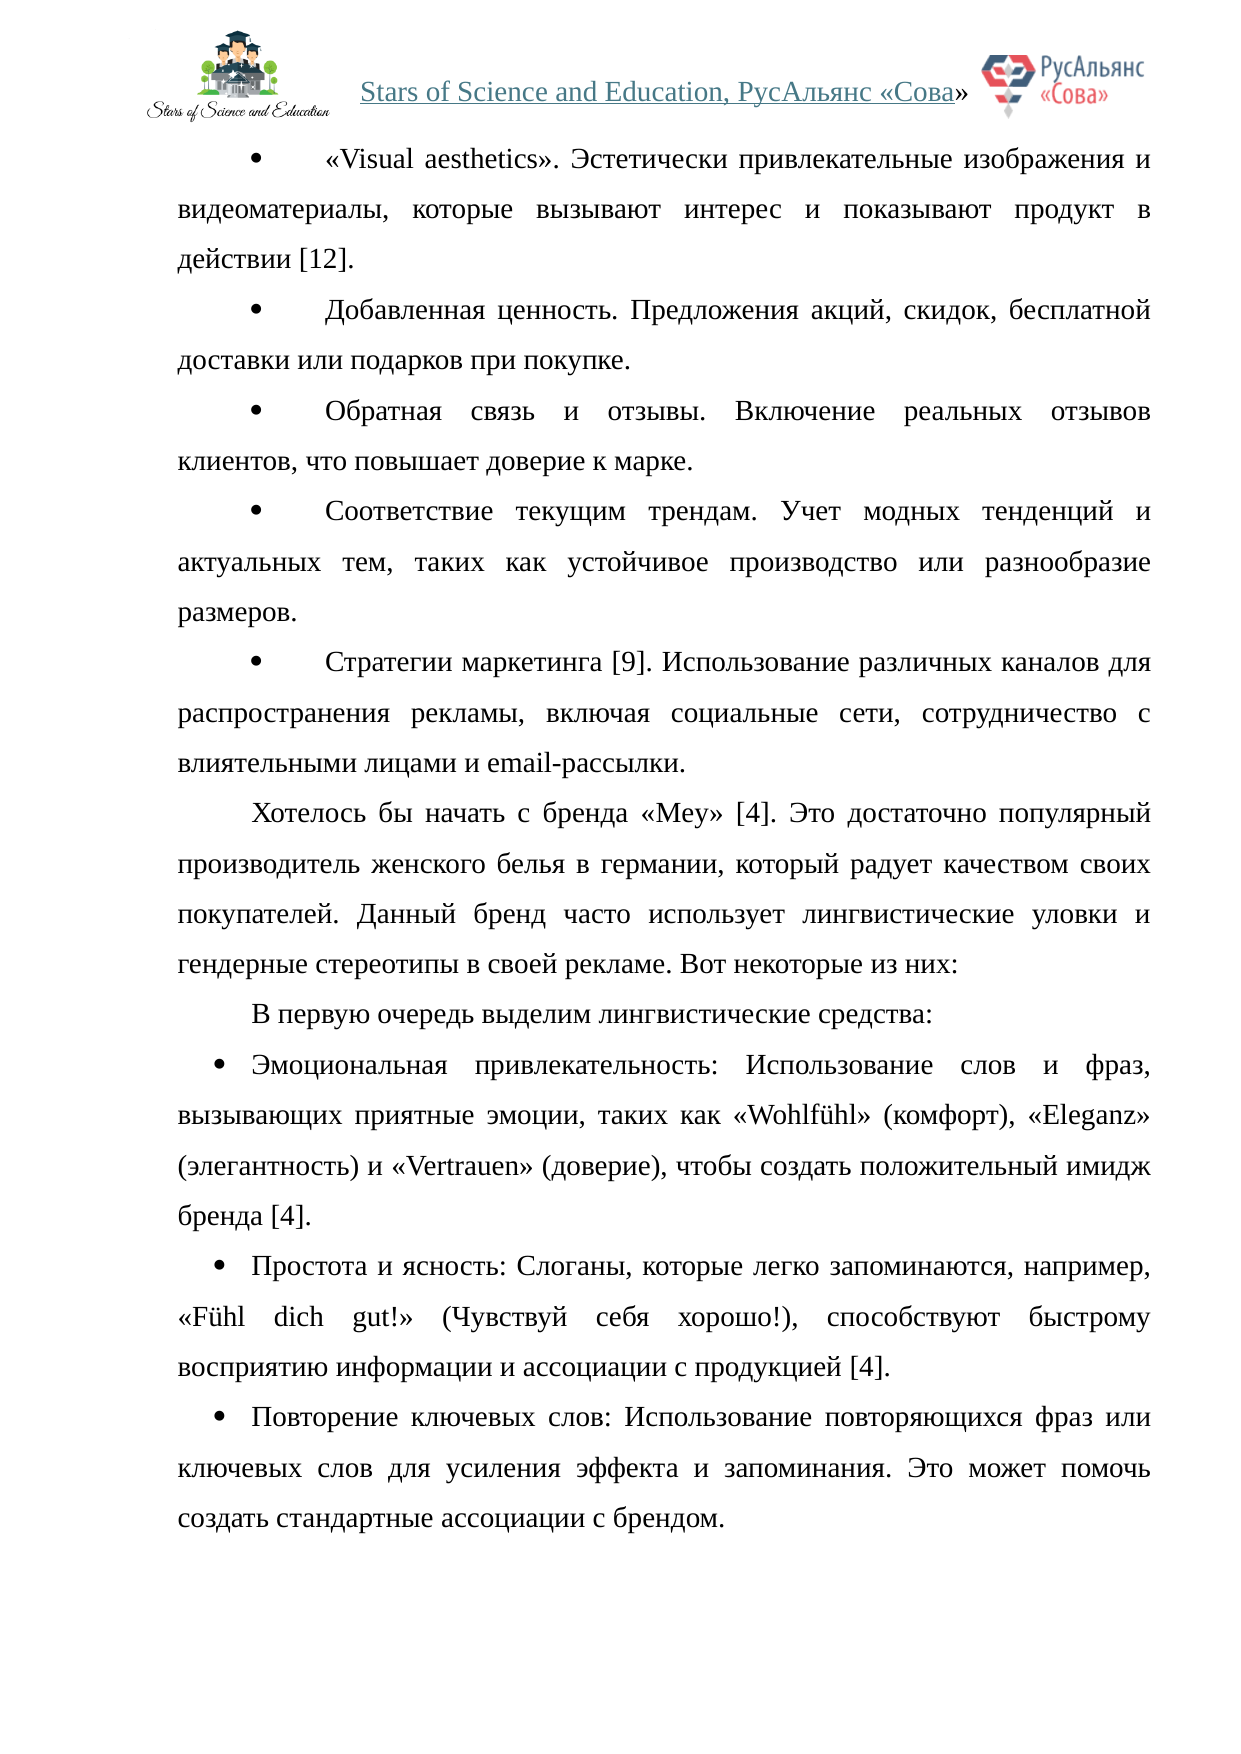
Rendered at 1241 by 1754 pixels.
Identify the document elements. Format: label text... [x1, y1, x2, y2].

picture [981, 55, 1175, 119]
list «Visual aesthetics». Эстетически привлекательные изображения и видеоматериалы, которые вызывают интерес и показывают продукт в действии [12]. [177, 141, 1152, 275]
list Повторение ключевых слов: Использование повторяющихся фраз или ключевых слов для усиления эффекта и запоминания. Это может помочь создать стандартные ассоциации с брендом. [177, 1399, 1152, 1534]
list Стратегии маркетинга [9]. Использование различных каналов для распространения рекламы, включая социальные сети, сотрудничество с влиятельными лицами и email-рассылки. [177, 644, 1152, 779]
text Хотелось бы начать с бренда «Mey» [4]. Это достаточно популярный производитель женского белья в германии, который радует качеством своих покупателей. Данный бренд часто использует лингвистические уловки и гендерные стереотипы в своей рекламе. Вот некоторые из них: [177, 795, 1152, 980]
list Обратная связь и отзывы. Включение реальных отзывов клиентов, что повышает доверие к марке. [177, 393, 1152, 477]
list Простота и ясность: Слоганы, которые легко запоминаются, например, «Fühl dich gut!» (Чувствуй себя хорошо!), способствуют быстрому восприятию информации и ассоциации с продукцией [4]. [177, 1248, 1152, 1383]
picture [106, 25, 369, 126]
list Соответствие текущим трендам. Учет модных тенденций и актуальных тем, таких как устойчивое производство или разнообразие размеров. [177, 493, 1152, 628]
text В первую очередь выделим лингвистические средства: [177, 997, 1152, 1030]
list Добавленная ценность. Предложения акций, скидок, бесплатной доставки или подарков при покупке. [177, 292, 1152, 376]
list Эмоциональная привлекательность: Использование слов и фраз, вызывающих приятные эмоции, таких как «Wohlfühl» (комфорт), «Eleganz» (элегантность) и «Vertrauen» (доверие), чтобы создать положительный имидж бренда [4]. [177, 1047, 1152, 1232]
